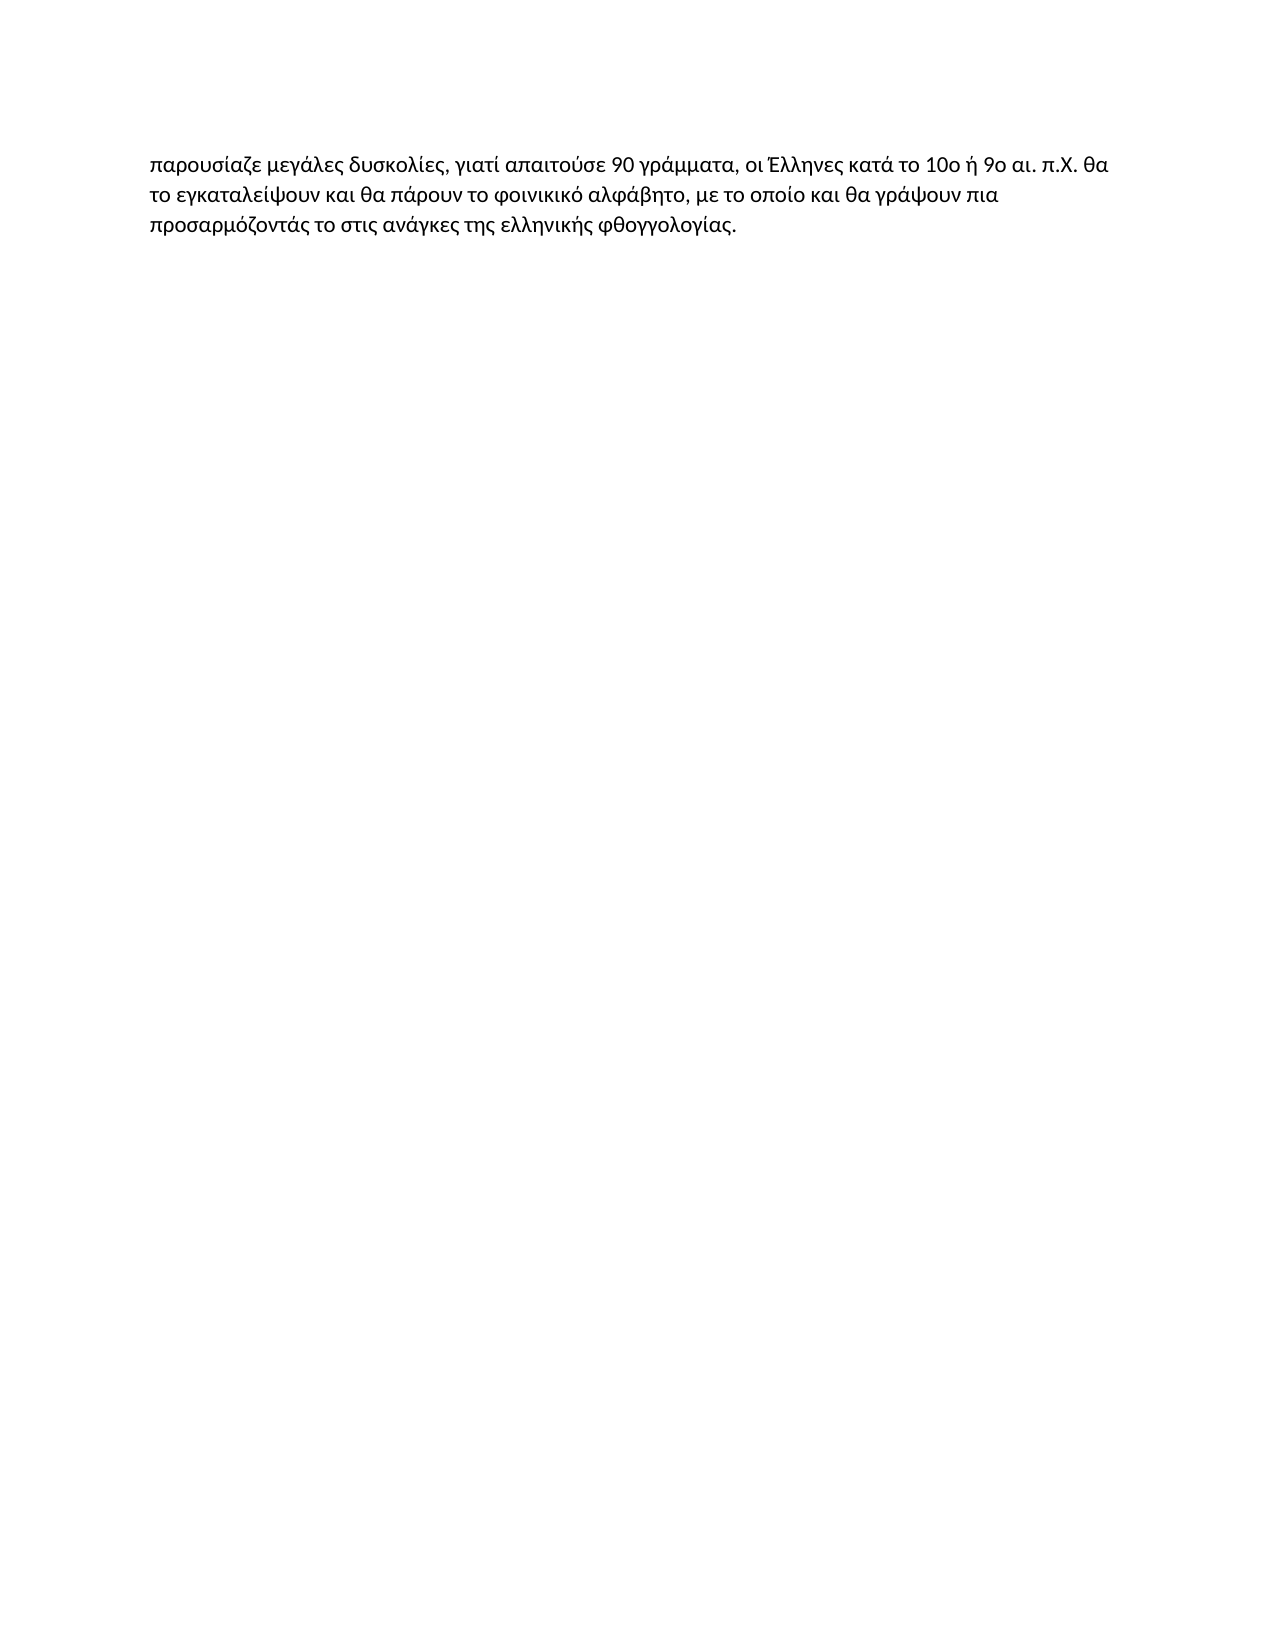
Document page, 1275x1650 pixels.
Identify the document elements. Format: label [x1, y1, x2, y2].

text [150, 150, 1125, 238]
